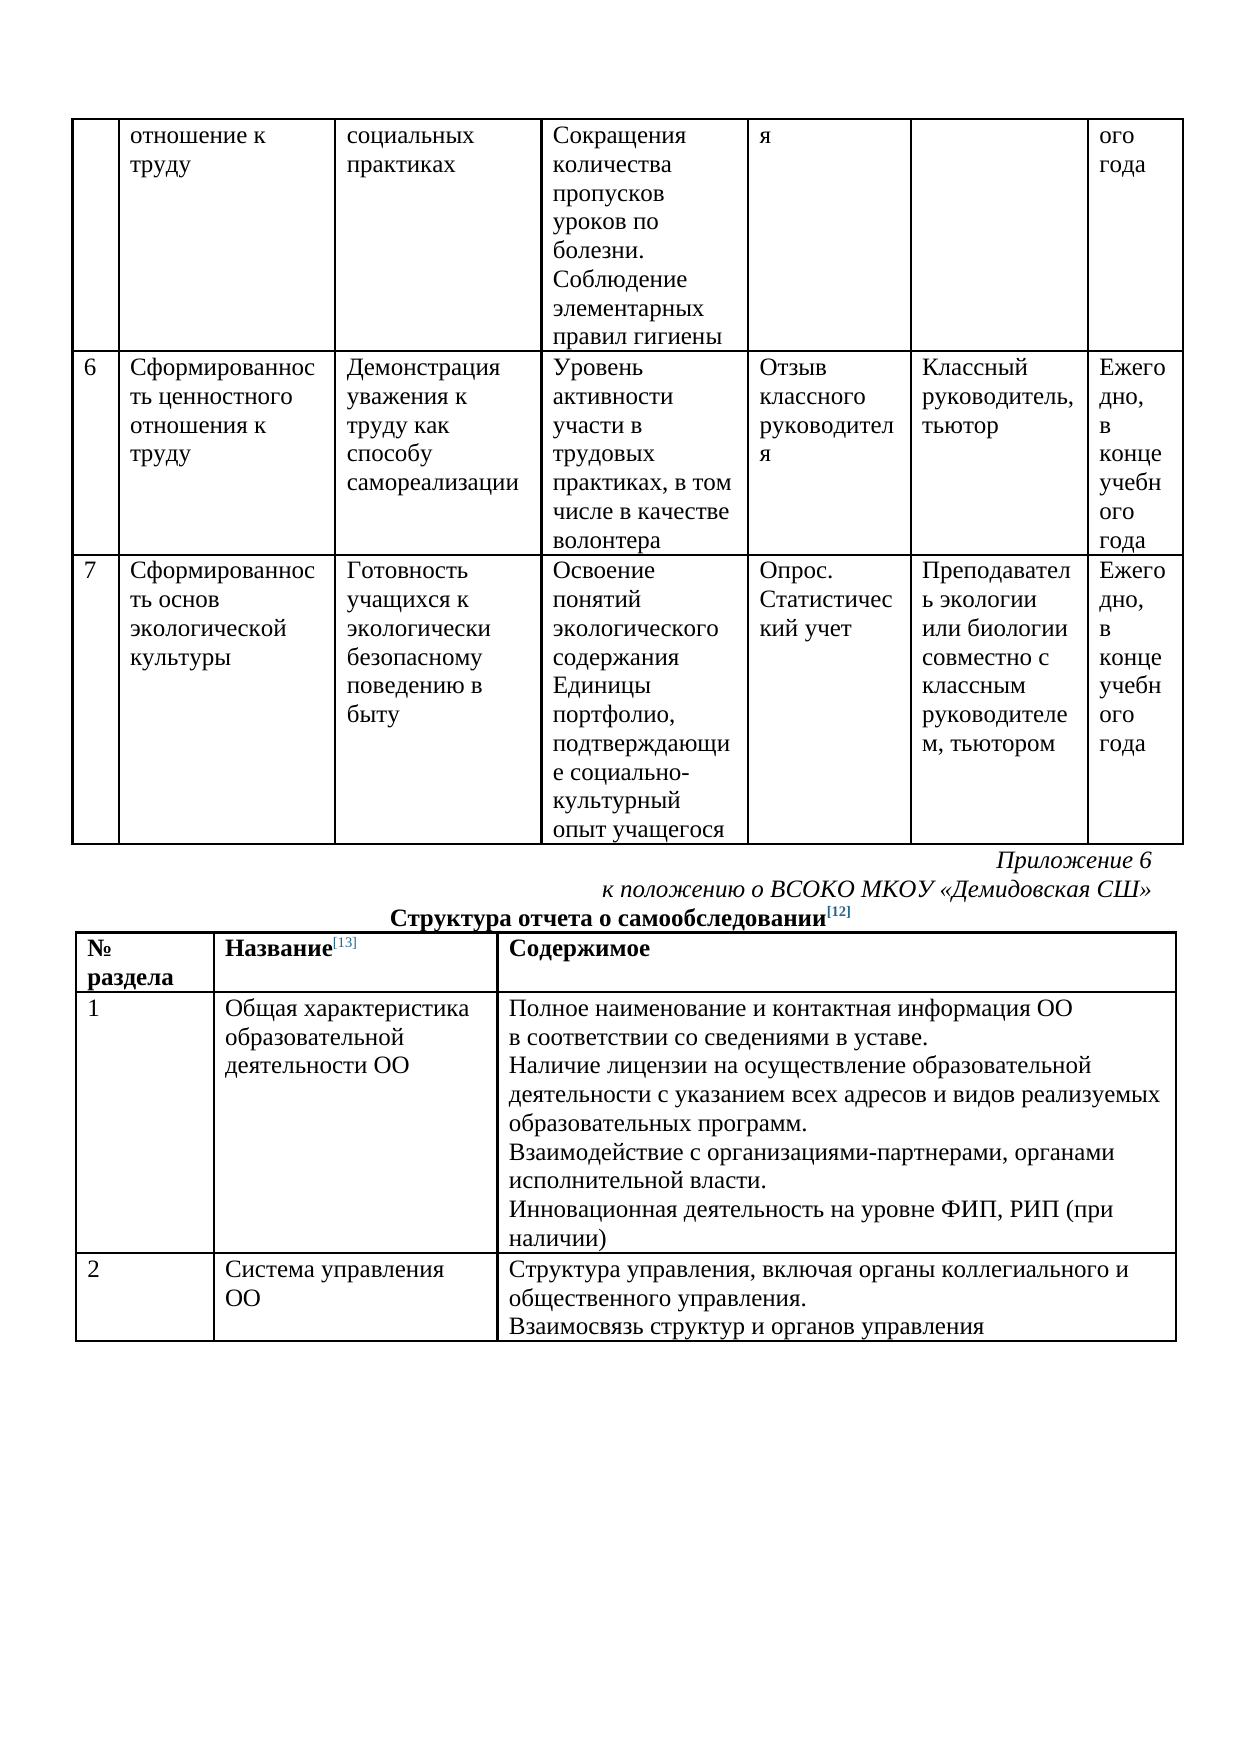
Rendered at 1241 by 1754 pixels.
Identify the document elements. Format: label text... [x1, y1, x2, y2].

table_cell 5 [74, 120, 118, 350]
table_header Название[13] [215, 934, 496, 991]
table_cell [336, 120, 540, 350]
table_cell Преподаватель экологии или биологии совместно с классным руководителем, тьютором [912, 556, 1087, 843]
table_cell Демонстрация уважения к труду как способу самореализации [336, 352, 540, 553]
table_cell Ежегодно, в конце учебного года [1089, 556, 1182, 843]
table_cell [543, 120, 747, 350]
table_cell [120, 120, 334, 350]
text Структура отчета о самообследовании[12] [89, 903, 1152, 931]
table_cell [1089, 120, 1182, 350]
table_cell Опрос. Статистический учет [749, 556, 910, 843]
text к положению о ВСОКО МКОУ «Демидовская СШ» [89, 874, 1152, 903]
table_cell Структура управления, включая органы коллегиального и общественного управления. Взаимосвязь структур и органов управления [499, 1254, 1175, 1340]
table_cell Система управления ОО [215, 1254, 496, 1340]
table_cell Отзыв классного руководителя [749, 352, 910, 553]
table_cell Полное наименование и контактная информация ОО в соответствии со сведениями в уставе. Наличие лицензии на осуществление образовательной деятельности с указанием всех адресов и видов реализуемых образовательных программ. Взаимодействие с организациями-партнерами, органами исполнительной власти. Инновационная деятельность на уровне ФИП, РИП (при наличии) [499, 993, 1175, 1252]
table_cell Готовность учащихся к экологически безопасному поведению в быту [336, 556, 540, 843]
table_cell 1 [77, 993, 213, 1252]
table_cell Сформированность ценностного отношения к труду [120, 352, 334, 553]
table_cell Классный руководитель, тьютор [912, 352, 1087, 553]
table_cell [749, 120, 910, 350]
table_cell Общая характеристика образовательной деятельности ОО [215, 993, 496, 1252]
table_cell 6 [74, 352, 118, 553]
table_cell Сформированность основ экологической культуры [120, 556, 334, 843]
table_cell Уровень активности участи в трудовых практиках, в том числе в качестве волонтера [543, 352, 747, 553]
text Приложение 6 [89, 845, 1152, 874]
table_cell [912, 120, 1087, 350]
table_cell Освоение понятий экологического содержания Единицы портфолио, подтверждающие социально-культурный опыт учащегося [543, 556, 747, 843]
table_cell Ежегодно, в конце учебного года [1089, 352, 1182, 553]
table_header № раздела [77, 934, 213, 991]
table_header Содержимое [499, 934, 1175, 991]
table_cell 7 [74, 556, 118, 843]
table_cell 2 [77, 1254, 213, 1340]
